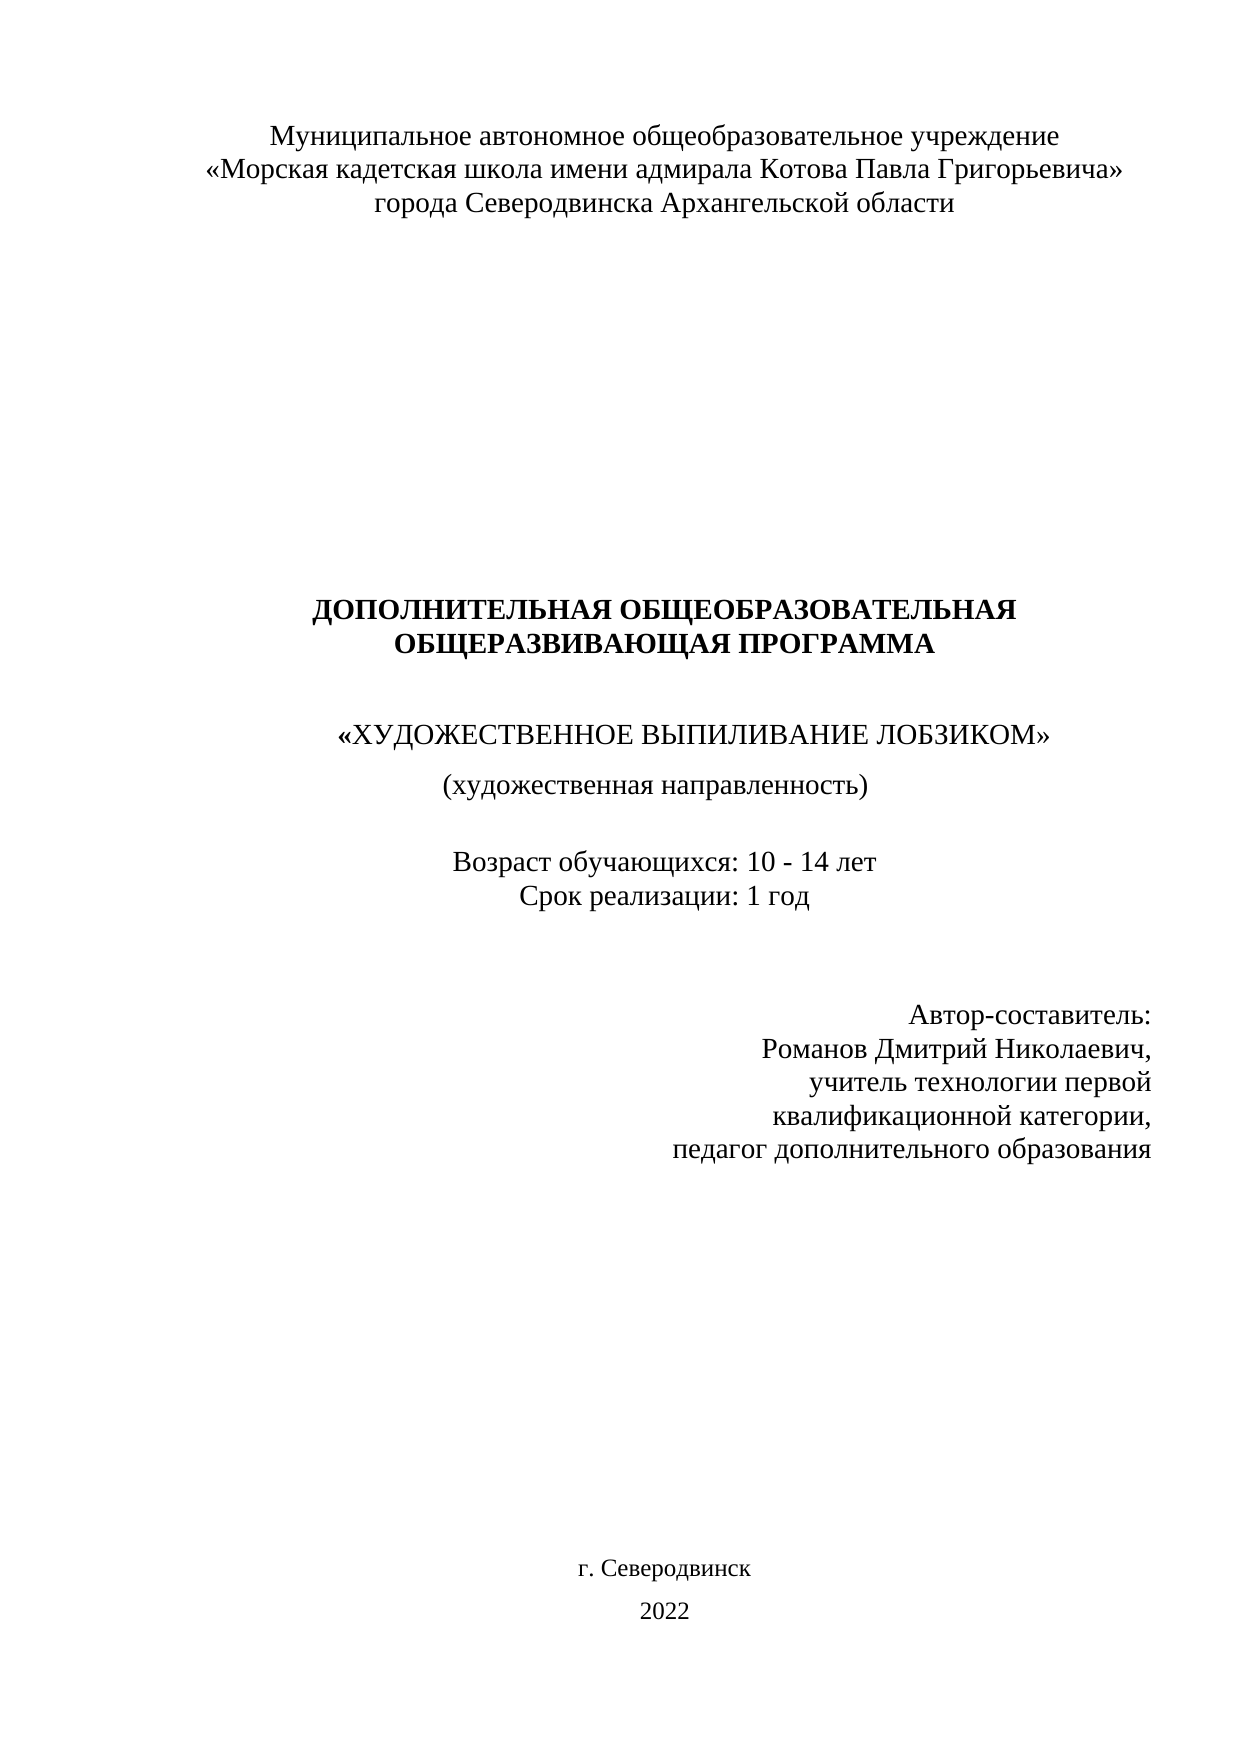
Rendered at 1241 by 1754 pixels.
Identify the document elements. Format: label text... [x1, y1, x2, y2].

text Возраст обучающихся: 10 - 14 лет [177, 844, 1152, 878]
text Срок реализации: 1 год [177, 878, 1152, 911]
text учитель технологии первой [177, 1064, 1152, 1098]
text «ХУДОЖЕСТВЕННОЕ ВЫПИЛИВАНИЕ ЛОБЗИКОМ» [177, 717, 1152, 751]
text Автор-составитель: [177, 997, 1152, 1031]
text 2022 [177, 1596, 1152, 1625]
text ДОПОЛНИТЕЛЬНАЯ ОБЩЕОБРАЗОВАТЕЛЬНАЯ ОБЩЕРАЗВИВАЮЩАЯ ПРОГРАММА [177, 592, 1152, 659]
text Романов Дмитрий Николаевич, [177, 1031, 1152, 1064]
text квалификационной категории, [177, 1098, 1152, 1132]
text Муниципальное автономное общеобразовательное учреждение «Морская кадетская школа имени адмирала Котова Павла Григорьевича» [177, 118, 1152, 185]
text педагог дополнительного образования [177, 1132, 1152, 1165]
text г. Северодвинск [177, 1553, 1152, 1582]
text города Северодвинска Архангельской области [177, 185, 1152, 247]
text (художественная направленность) [177, 767, 1133, 801]
